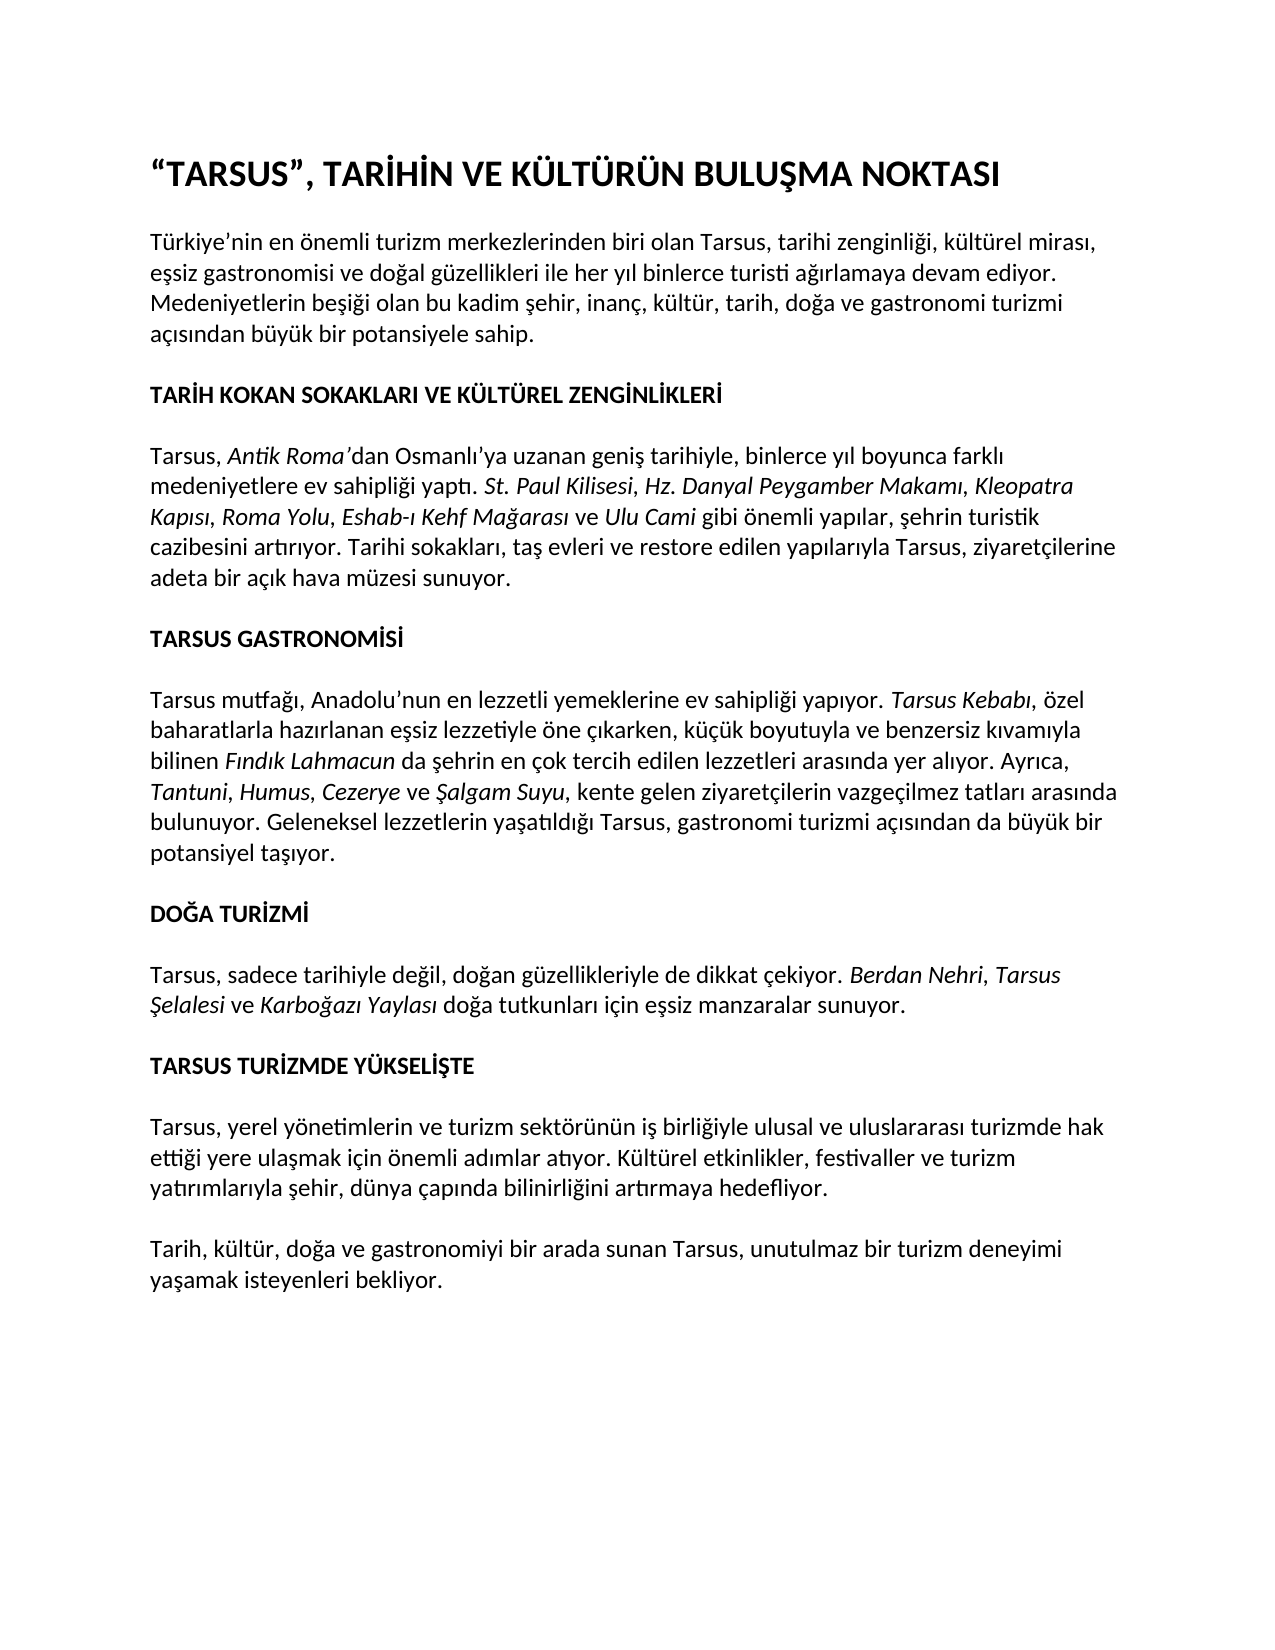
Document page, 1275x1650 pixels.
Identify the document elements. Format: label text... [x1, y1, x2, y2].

text Tarsus, yerel yönetimlerin ve turizm sektörünün iş birliğiyle ulusal ve uluslararası turizmde hak ettiği yere ulaşmak için önemli adımlar atıyor. Kültürel etkinlikler, festivaller ve turizm yatırımlarıyla şehir, dünya çapında bilinirliğini artırmaya hedefliyor. [150, 1111, 1125, 1203]
text TARSUS TURİZMDE YÜKSELİŞTE [150, 1050, 1125, 1081]
text “TARSUS”, TARİHİN VE KÜLTÜRÜN BULUŞMA NOKTASI [150, 150, 1125, 196]
text TARİH KOKAN SOKAKLARI VE KÜLTÜREL ZENGİNLİKLERİ [150, 379, 1125, 409]
text TARSUS GASTRONOMİSİ [150, 623, 1125, 654]
text Türkiye’nin en önemli turizm merkezlerinden biri olan Tarsus, tarihi zenginliği, kültürel mirası, eşsiz gastronomisi ve doğal güzellikleri ile her yıl binlerce turisti ağırlamaya devam ediyor. Medeniyetlerin beşiği olan bu kadim şehir, inanç, kültür, tarih, doğa ve gastronomi turizmi açısından büyük bir potansiyele sahip. [150, 226, 1125, 348]
text DOĞA TURİZMİ [150, 898, 1125, 928]
text Tarih, kültür, doğa ve gastronomiyi bir arada sunan Tarsus, unutulmaz bir turizm deneyimi yaşamak isteyenleri bekliyor. [150, 1233, 1125, 1294]
text Tarsus, sadece tarihiyle değil, doğan güzellikleriyle de dikkat çekiyor. Berdan Nehri, Tarsus Şelalesi ve Karboğazı Yaylası doğa tutkunları için eşsiz manzaralar sunuyor. [150, 959, 1125, 1020]
text Tarsus mutfağı, Anadolu’nun en lezzetli yemeklerine ev sahipliği yapıyor. Tarsus Kebabı, özel baharatlarla hazırlanan eşsiz lezzetiyle öne çıkarken, küçük boyutuyla ve benzersiz kıvamıyla bilinen Fındık Lahmacun da şehrin en çok tercih edilen lezzetleri arasında yer alıyor. Ayrıca, Tantuni, Humus, Cezerye ve Şalgam Suyu, kente gelen ziyaretçilerin vazgeçilmez tatları arasında bulunuyor. Geleneksel lezzetlerin yaşatıldığı Tarsus, gastronomi turizmi açısından da büyük bir potansiyel taşıyor. [150, 684, 1125, 867]
text Tarsus, Antik Roma’dan Osmanlı’ya uzanan geniş tarihiyle, binlerce yıl boyunca farklı medeniyetlere ev sahipliği yaptı. St. Paul Kilisesi, Hz. Danyal Peygamber Makamı, Kleopatra Kapısı, Roma Yolu, Eshab-ı Kehf Mağarası ve Ulu Cami gibi önemli yapılar, şehrin turistik cazibesini artırıyor. Tarihi sokakları, taş evleri ve restore edilen yapılarıyla Tarsus, ziyaretçilerine adeta bir açık hava müzesi sunuyor. [150, 440, 1125, 593]
